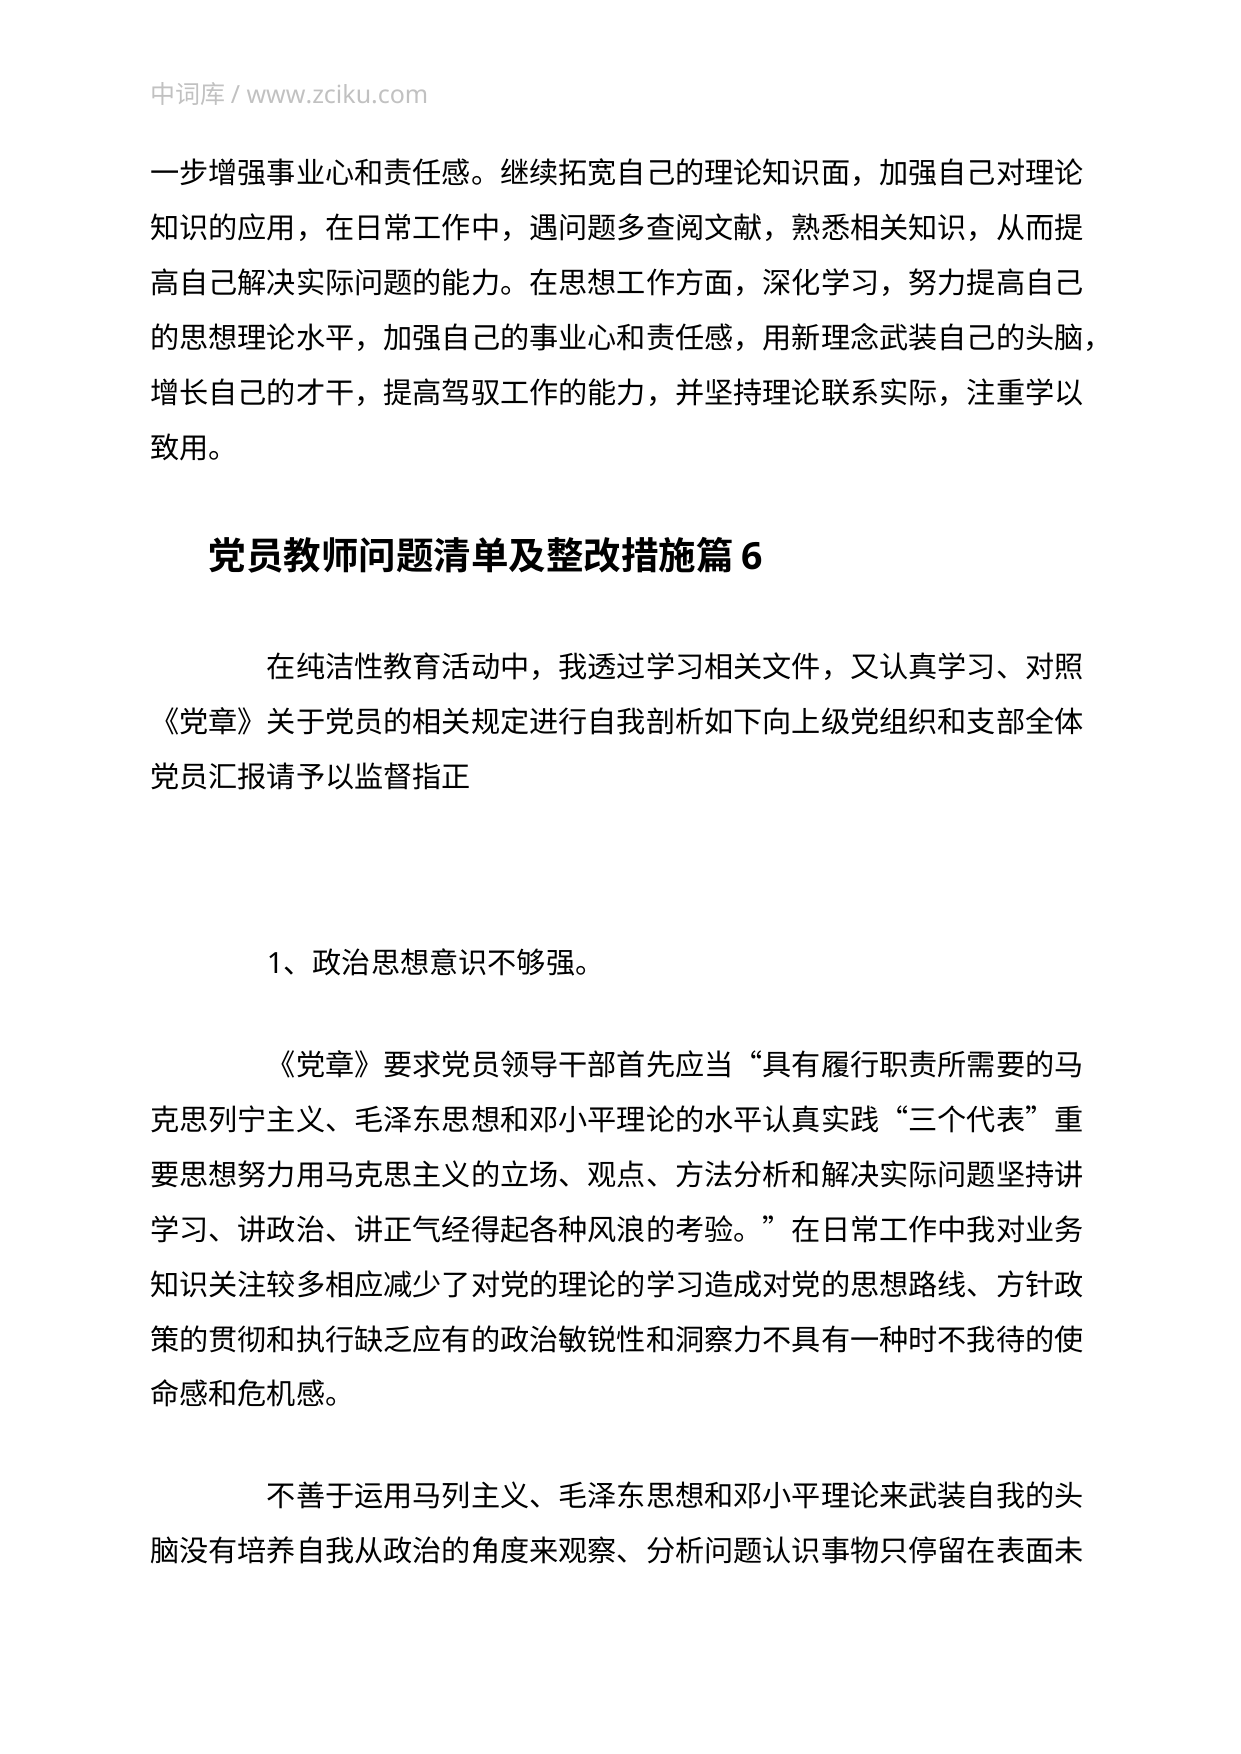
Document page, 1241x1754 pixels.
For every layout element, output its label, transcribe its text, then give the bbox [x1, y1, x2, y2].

text 《党章》要求党员领导干部首先应当“具有履行职责所需要的马克思列宁主义、毛泽东思想和邓小平理论的水平认真实践“三个代表”重要思想努力用马克思主义的立场、观点、方法分析和解决实际问题坚持讲学习、讲政治、讲正气经得起各种风浪的考验。”在日常工作中我对业务知识关注较多相应减少了对党的理论的学习造成对党的思想路线、方针政策的贯彻和执行缺乏应有的政治敏锐性和洞察力不具有一种时不我待的使命感和危机感。 [150, 1042, 1090, 1413]
text 在纯洁性教育活动中，我透过学习相关文件，又认真学习、对照《党章》关于党员的相关规定进行自我剖析如下向上级党组织和支部全体党员汇报请予以监督指正 [150, 644, 1090, 796]
text 党员教师问题清单及整改措施篇6 [150, 526, 1090, 581]
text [150, 1473, 1090, 1570]
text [150, 150, 1090, 467]
text 1、政治思想意识不够强。 [150, 939, 1090, 982]
